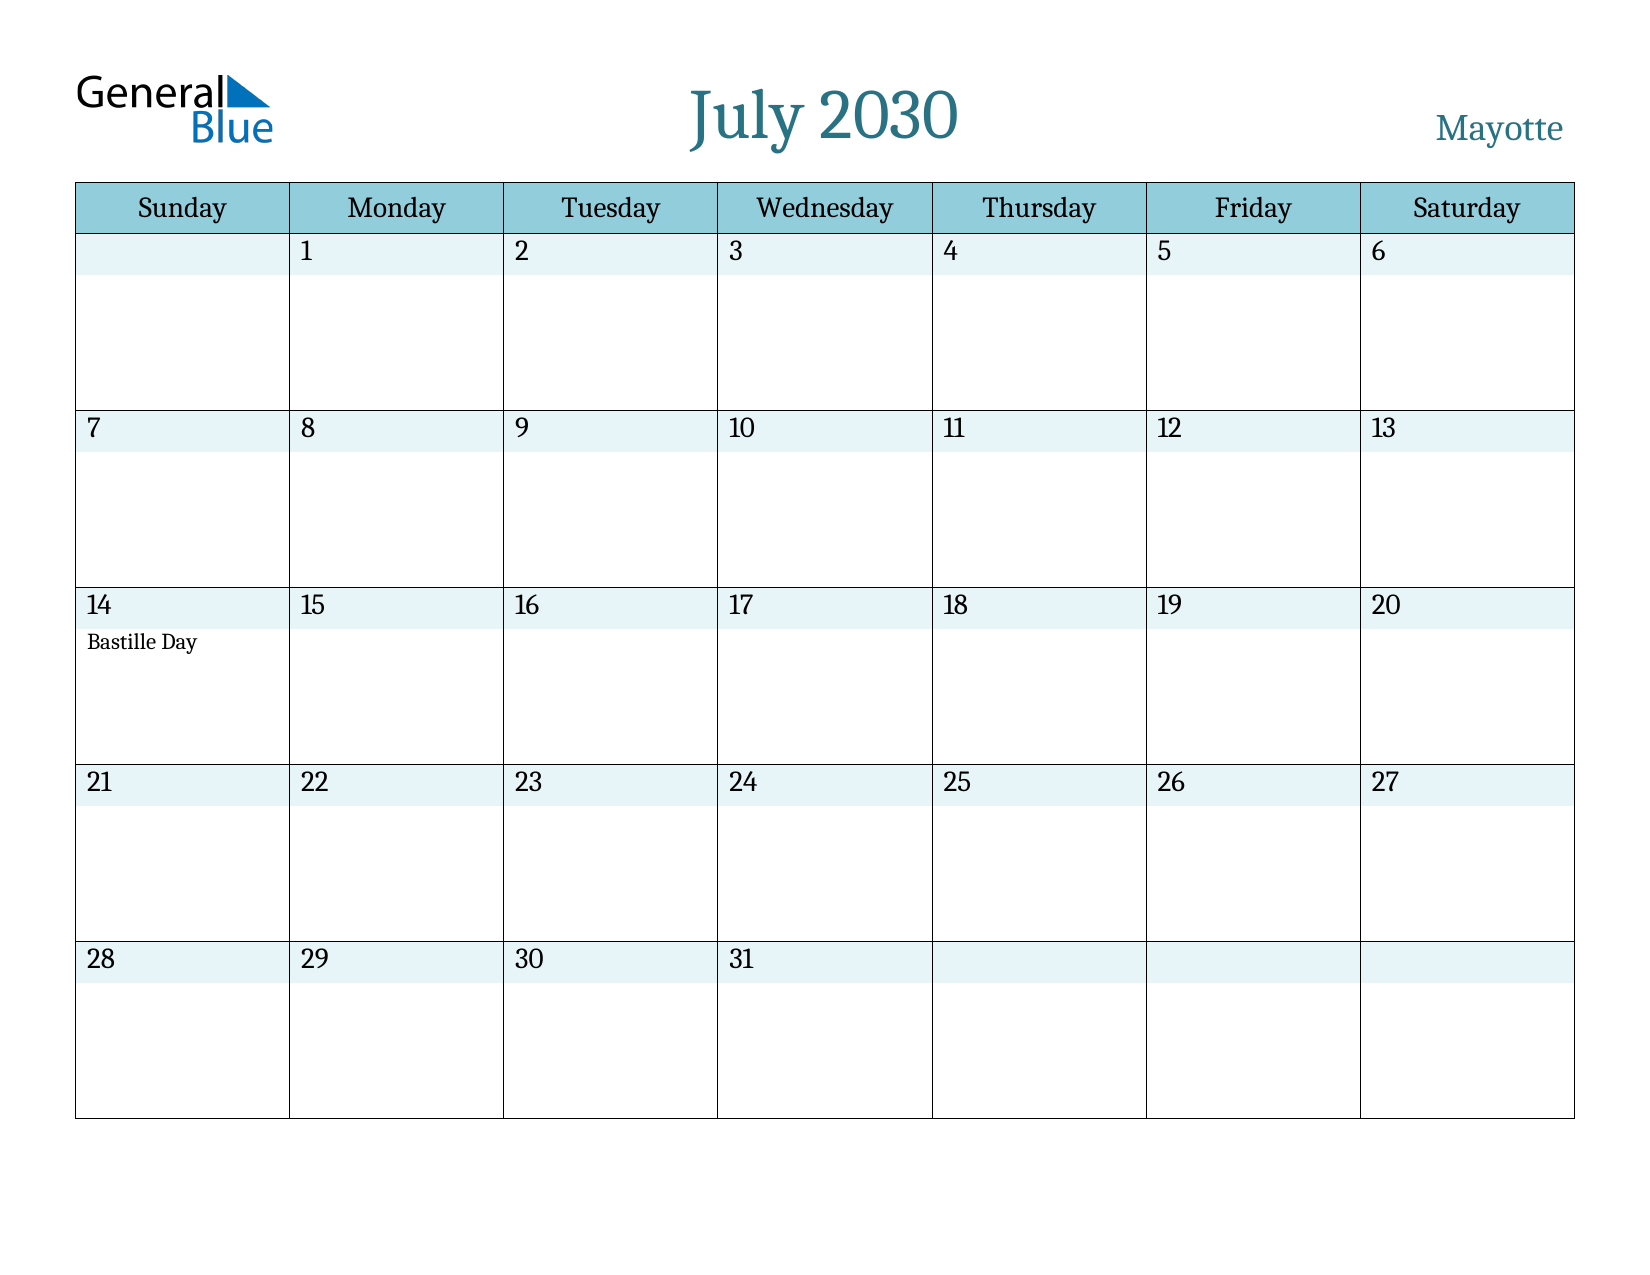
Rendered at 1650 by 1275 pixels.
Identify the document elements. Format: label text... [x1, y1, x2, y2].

table_cell [1147, 942, 1360, 983]
table_cell 19 [1147, 588, 1360, 629]
table_cell 5 [1147, 234, 1360, 275]
table_cell [1147, 629, 1360, 764]
table_cell 10 [718, 411, 932, 452]
table_cell [76, 452, 289, 587]
table_cell [504, 983, 717, 1118]
table_cell 1 [290, 234, 503, 275]
table_cell [1361, 452, 1574, 587]
table_cell [1361, 629, 1574, 764]
table_cell 17 [718, 588, 932, 629]
table_cell 3 [718, 234, 932, 275]
table_cell 6 [1361, 234, 1574, 275]
table_cell 22 [290, 765, 503, 806]
table_cell [504, 452, 717, 587]
table_cell [504, 629, 717, 764]
table_cell 28 [76, 942, 289, 983]
table_cell 31 [718, 942, 932, 983]
table_cell Thursday [933, 183, 1146, 233]
table_cell 14 [76, 588, 289, 629]
table_cell 9 [504, 411, 717, 452]
table_header [76, 75, 503, 182]
table_cell [718, 629, 932, 764]
table_cell [504, 806, 717, 941]
table_cell 20 [1361, 588, 1574, 629]
table_cell [290, 806, 503, 941]
table_cell [933, 629, 1146, 764]
table_cell [1147, 983, 1360, 1118]
table_cell 26 [1147, 765, 1360, 806]
table_cell [76, 983, 289, 1118]
table_cell [290, 452, 503, 587]
table_cell 16 [504, 588, 717, 629]
table_cell [718, 452, 932, 587]
picture [77, 75, 273, 143]
table_cell 4 [933, 234, 1146, 275]
table_cell [76, 806, 289, 941]
table_cell Friday [1147, 183, 1360, 233]
table_cell 27 [1361, 765, 1574, 806]
table_cell [933, 942, 1146, 983]
table_cell [1361, 983, 1574, 1118]
table_header July 2030 [504, 75, 1146, 182]
table_cell Wednesday [718, 183, 932, 233]
table_cell Tuesday [504, 183, 717, 233]
table_cell 24 [718, 765, 932, 806]
table_cell 15 [290, 588, 503, 629]
table_cell 13 [1361, 411, 1574, 452]
table_cell Bastille Day [76, 629, 289, 764]
table_cell [290, 275, 503, 410]
table_cell 8 [290, 411, 503, 452]
table_cell 7 [76, 411, 289, 452]
table_cell [1147, 275, 1360, 410]
table_cell [933, 983, 1146, 1118]
table_cell 2 [504, 234, 717, 275]
table_header Mayotte [1146, 75, 1574, 182]
table_cell Sunday [76, 183, 289, 233]
table_cell [76, 275, 289, 410]
table_cell 30 [504, 942, 717, 983]
table_cell 21 [76, 765, 289, 806]
table_cell Monday [290, 183, 503, 233]
table_cell 12 [1147, 411, 1360, 452]
table_cell [718, 806, 932, 941]
table_cell [290, 629, 503, 764]
table_cell [718, 983, 932, 1118]
table_cell 25 [933, 765, 1146, 806]
table_cell [504, 275, 717, 410]
table_cell [290, 983, 503, 1118]
table_cell [933, 452, 1146, 587]
table_cell 11 [933, 411, 1146, 452]
table_cell 23 [504, 765, 717, 806]
table_cell [933, 275, 1146, 410]
table_cell [1147, 806, 1360, 941]
table_cell Saturday [1361, 183, 1574, 233]
table_cell [1361, 275, 1574, 410]
table_cell [1361, 942, 1574, 983]
table_cell [718, 275, 932, 410]
table_cell [76, 234, 289, 275]
table_cell [1361, 806, 1574, 941]
table_cell 18 [933, 588, 1146, 629]
table_cell [1147, 452, 1360, 587]
table_cell 29 [290, 942, 503, 983]
table_cell [933, 806, 1146, 941]
